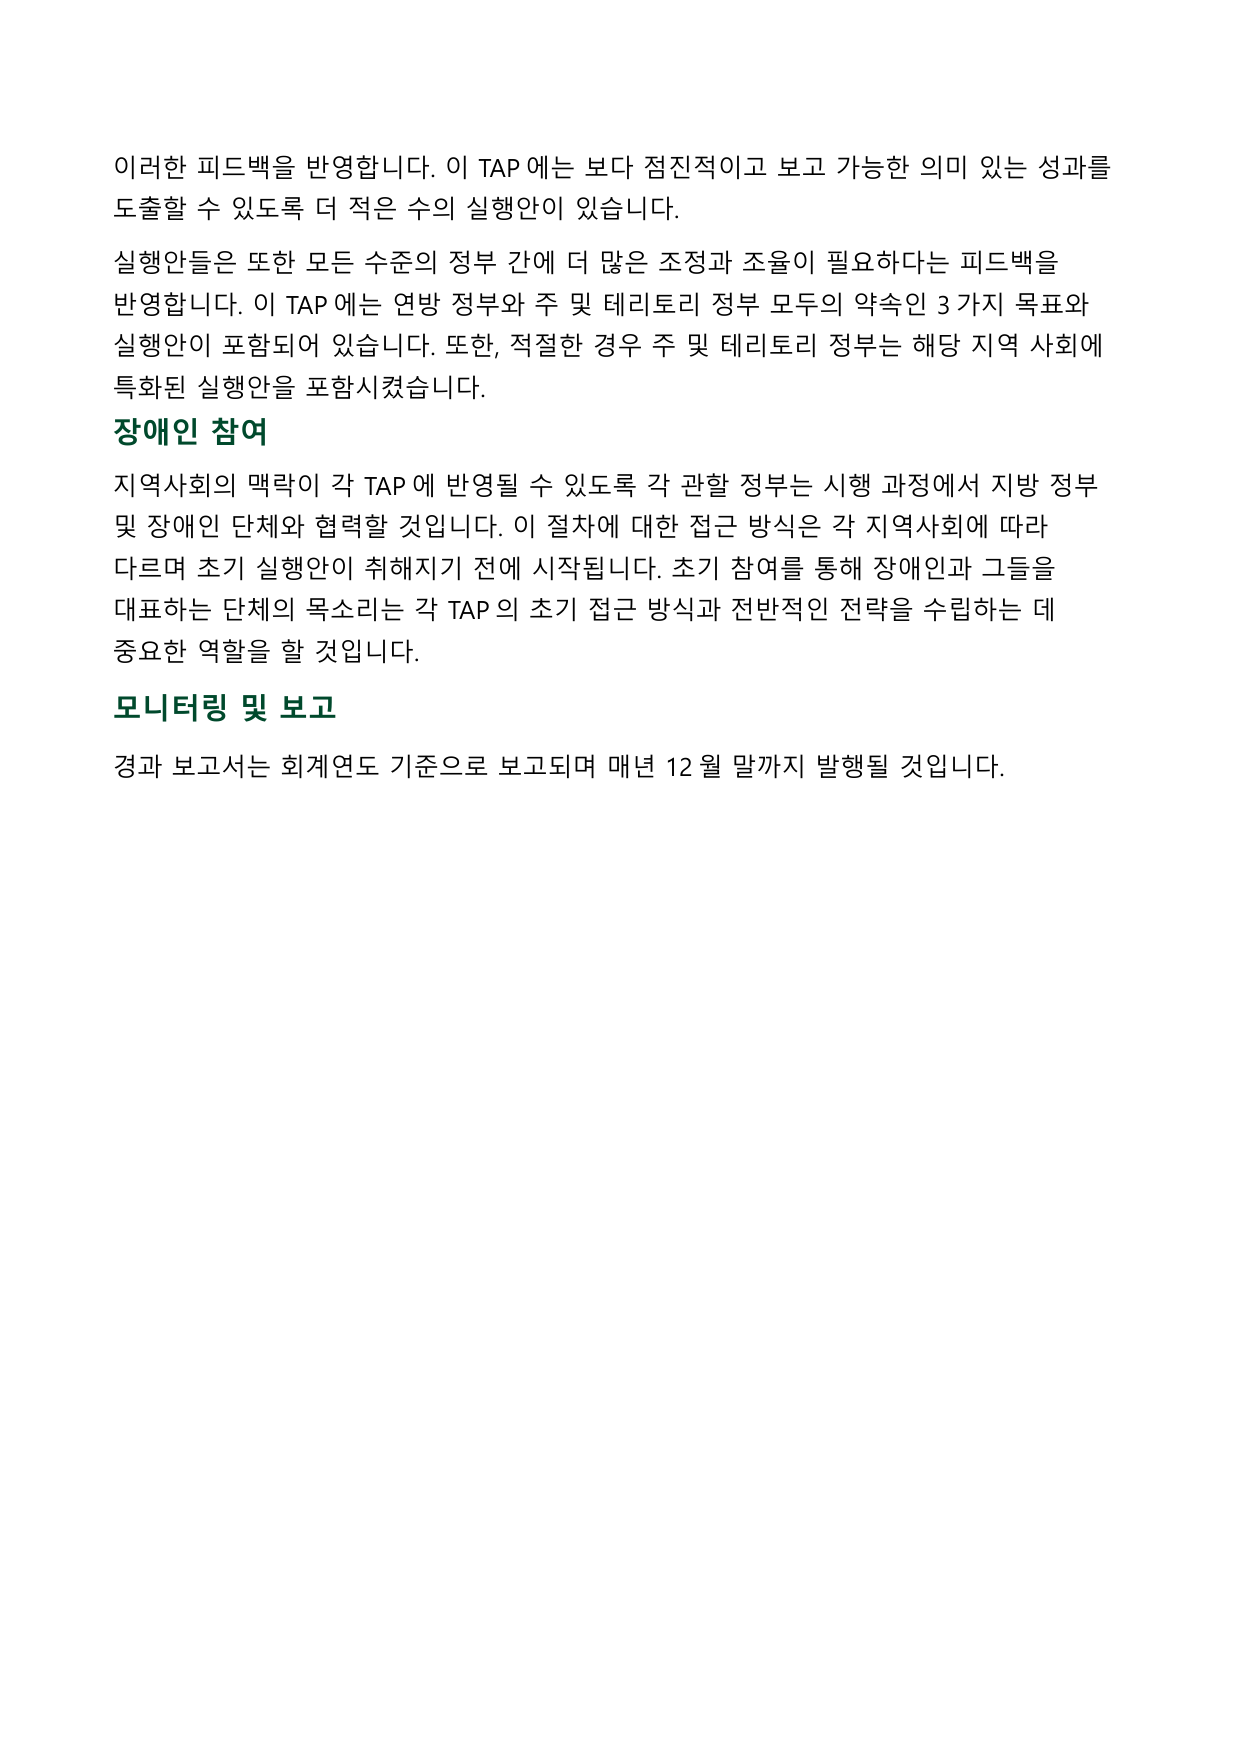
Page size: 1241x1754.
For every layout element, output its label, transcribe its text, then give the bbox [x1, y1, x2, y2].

text 지역사회의 맥락이 각 TAP에 반영될 수 있도록 각 관할 정부는 시행 과정에서 지방 정부 및 장애인 단체와 협력할 것입니다. 이 절차에 대한 접근 방식은 각 지역사회에 따라 다르며 초기 실행안이 취해지기 전에 시작됩니다. 초기 참여를 통해 장애인과 그들을 대표하는 단체의 목소리는 각 TAP의 초기 접근 방식과 전반적인 전략을 수립하는 데 중요한 역할을 할 것입니다. [112, 468, 1128, 667]
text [112, 150, 1128, 225]
text 장애인 참여 [112, 411, 1128, 450]
text 경과 보고서는 회계연도 기준으로 보고되며 매년 12월 말까지 발행될 것입니다. [112, 749, 1128, 782]
subtitle 모니터링 및 보고 [112, 688, 1128, 727]
text 실행안들은 또한 모든 수준의 정부 간에 더 많은 조정과 조율이 필요하다는 피드백을 반영합니다. 이 TAP에는 연방 정부와 주 및 테리토리 정부 모두의 약속인 3가지 목표와 실행안이 포함되어 있습니다. 또한, 적절한 경우 주 및 테리토리 정부는 해당 지역 사회에 특화된 실행안을 포함시켰습니다. [112, 245, 1128, 403]
